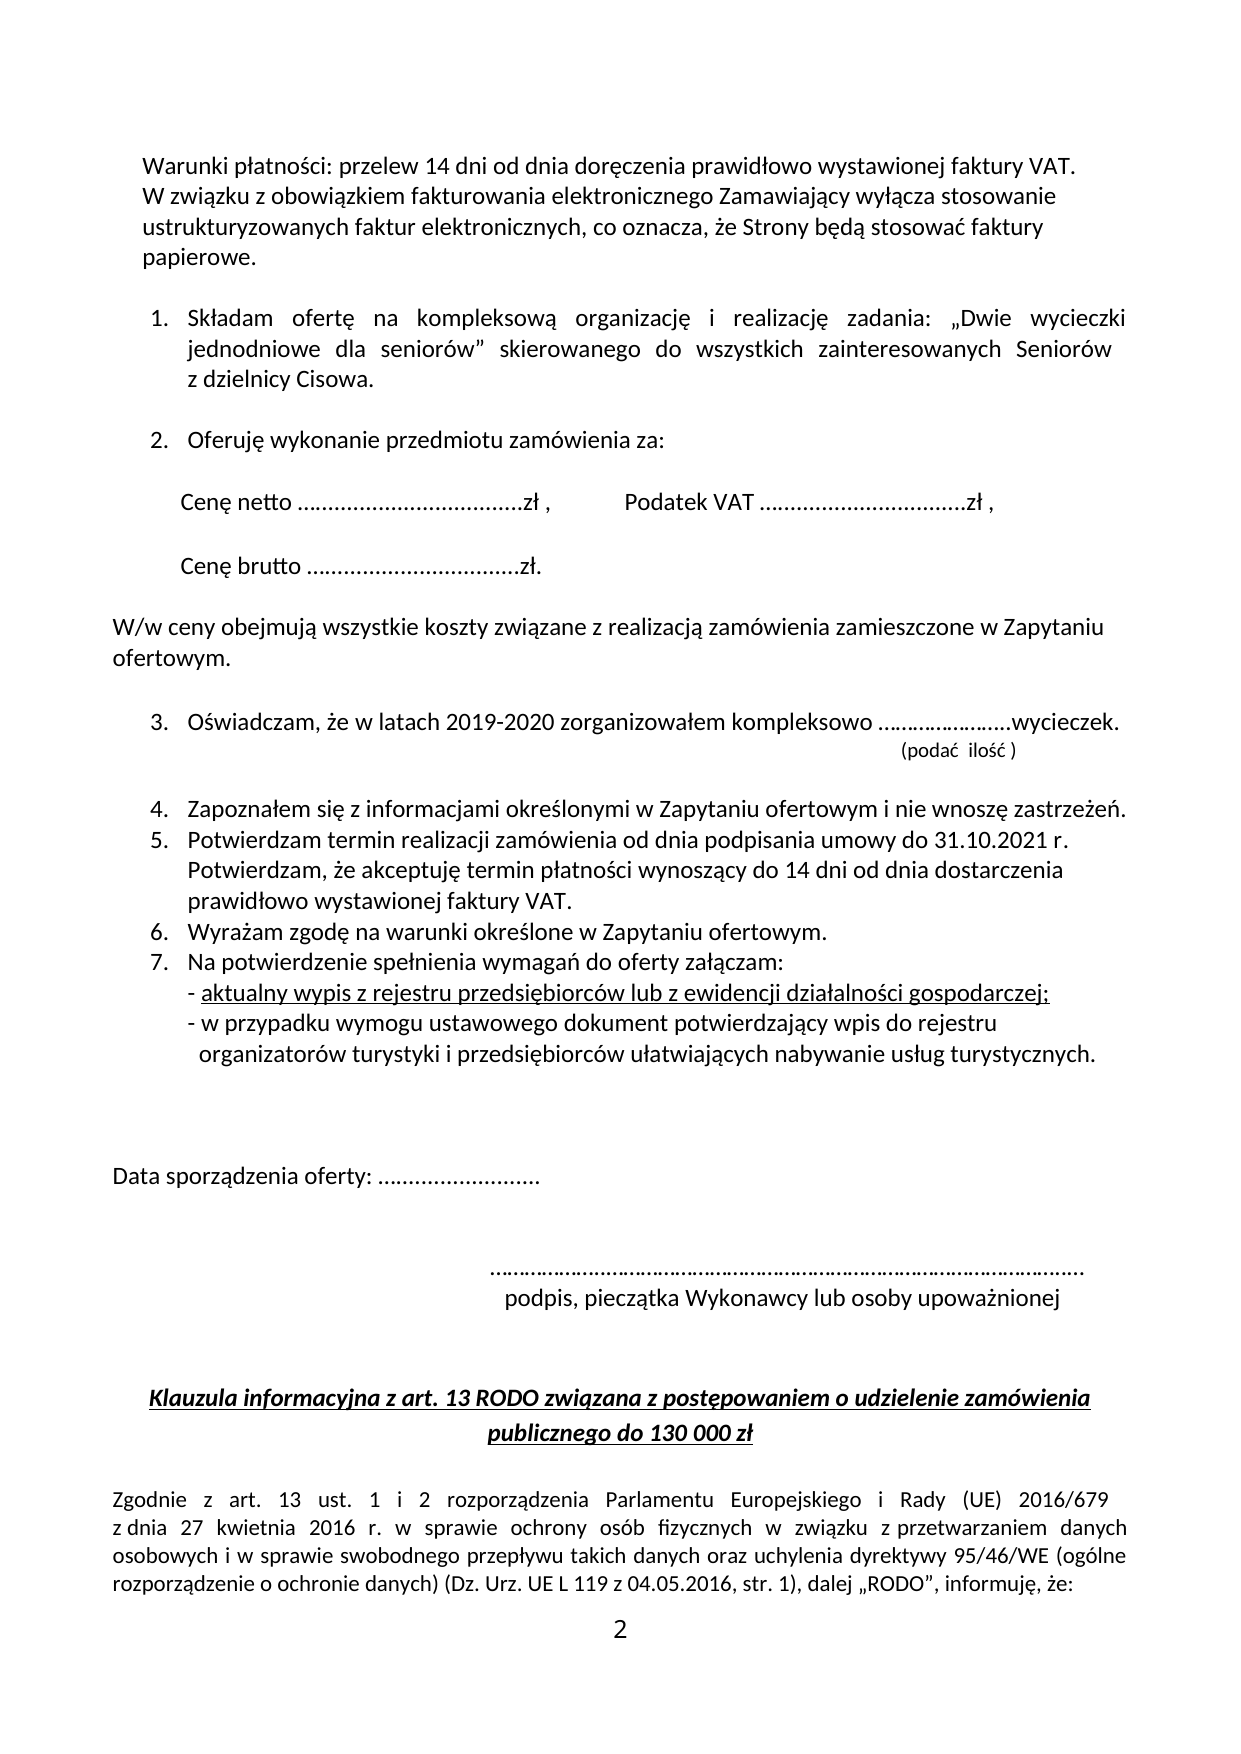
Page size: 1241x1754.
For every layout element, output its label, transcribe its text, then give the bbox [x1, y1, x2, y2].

text Zgodnie z art. 13 ust. 1 i 2 rozporządzenia Parlamentu Europejskiego i Rady (UE) 2016/679 z dnia 27 kwietnia 2016 r. w sprawie ochrony osób fizycznych w związku z przetwarzaniem danych osobowych i w sprawie swobodnego przepływu takich danych oraz uchylenia dyrektywy 95/46/WE (ogólne rozporządzenie o ochronie danych) (Dz. Urz. UE L 119 z 04.05.2016, str. 1), dalej „RODO”, informuję, że: [112, 1485, 1128, 1597]
text - w przypadku wymogu ustawowego dokument potwierdzający wpis do rejestru organizatorów turystyki i przedsiębiorców ułatwiających nabywanie usług turystycznych. [187, 1007, 1128, 1068]
list Wyrażam zgodę na warunki określone w Zapytaniu ofertowym. [150, 916, 1128, 946]
list Składam ofertę na kompleksową organizację i realizację zadania: „Dwie wycieczki jednodniowe dla seniorów” skierowanego do wszystkich zainteresowanych Seniorów z dzielnicy Cisowa. [150, 303, 1128, 394]
text podpis, pieczątka Wykonawcy lub osoby upoważnionej [375, 1282, 1128, 1312]
list Warunki płatności: przelew 14 dni od dnia doręczenia prawidłowo wystawionej faktury VAT. W związku z obowiązkiem fakturowania elektronicznego Zamawiający wyłącza stosowanie ustrukturyzowanych faktur elektronicznych, co oznacza, że Strony będą stosować faktury papierowe. [142, 150, 1128, 272]
list Na potwierdzenie spełnienia wymagań do oferty załączam: - aktualny wypis z rejestru przedsiębiorców lub z ewidencji działalności gospodarczej; [150, 946, 1128, 1007]
list (podać ilość ) [187, 737, 1128, 794]
text Klauzula informacyjna z art. 13 RODO związana z postępowaniem o udzielenie zamówienia publicznego do 130 000 zł [112, 1382, 1128, 1448]
text Cenę netto ….................................zł , Podatek VAT …..............................zł , [112, 486, 1128, 550]
text W/w ceny obejmują wszystkie koszty związane z realizacją zamówienia zamieszczone w Zapytaniu ofertowym. [112, 581, 1128, 672]
list Potwierdzam termin realizacji zamówienia od dnia podpisania umowy do 31.10.2021 r. Potwierdzam, że akceptuję termin płatności wynoszący do 14 dni od dnia dostarczenia prawidłowo wystawionej faktury VAT. [150, 824, 1128, 916]
text Cenę brutto …...............................zł. [112, 550, 1128, 581]
list Oświadczam, że w latach 2019-2020 zorganizowałem kompleksowo …………………..wycieczek. [150, 706, 1128, 737]
list Zapoznałem się z informacjami określonymi w Zapytaniu ofertowym i nie wnoszę zastrzeżeń. [150, 794, 1128, 824]
list Oferuję wykonanie przedmiotu zamówienia za: [150, 425, 1128, 455]
text Data sporządzenia oferty: …....................... [112, 1160, 1128, 1190]
text ………………..……………………………………………………………………..… [394, 1251, 1128, 1282]
